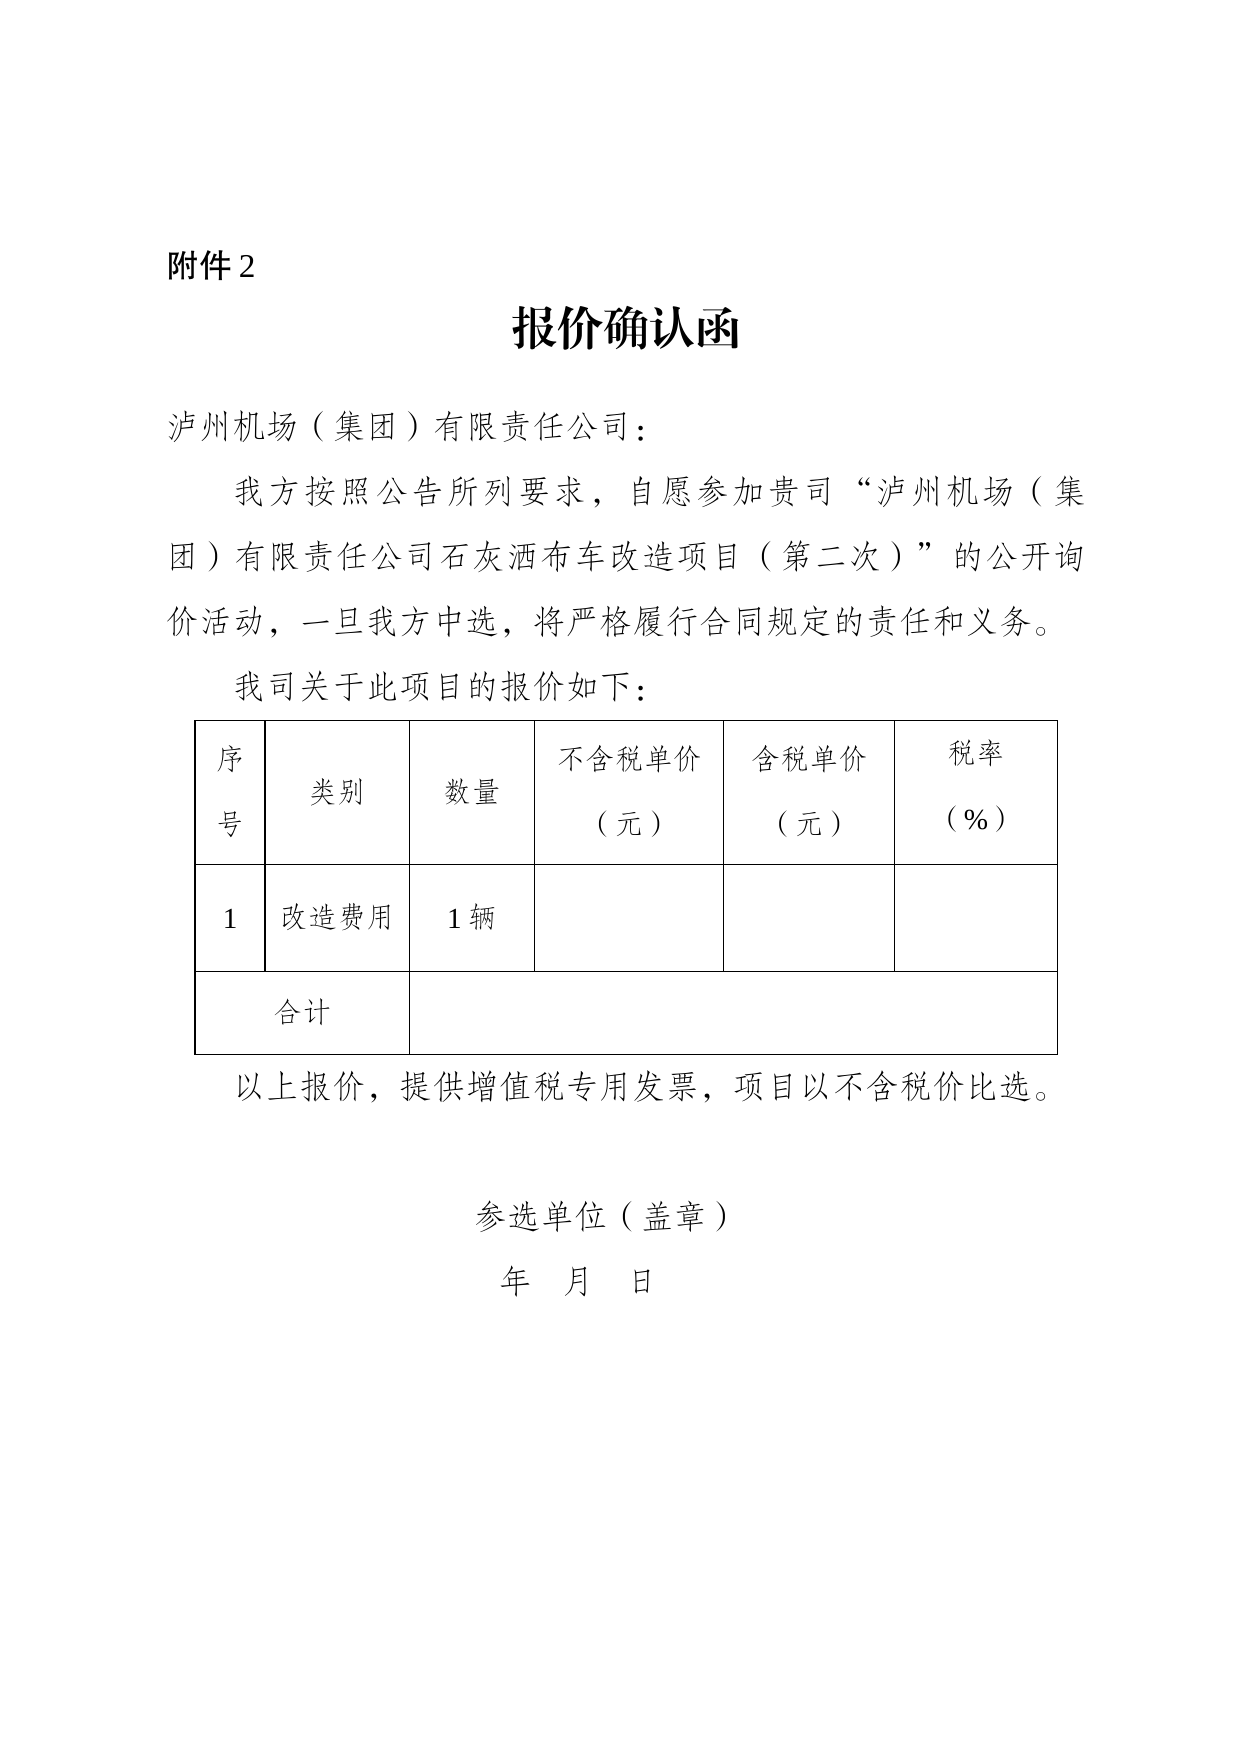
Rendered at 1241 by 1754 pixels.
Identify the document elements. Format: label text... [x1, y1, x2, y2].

table_cell [410, 972, 1057, 1054]
text 我司关于此项目的报价如下： [165, 655, 1087, 720]
table_cell 合计 [196, 972, 409, 1054]
text 附件2 [165, 233, 1087, 298]
text 以上报价，提供增值税专用发票，项目以不含税价比选。 [165, 1055, 1087, 1120]
table_cell 改造费用 [266, 865, 409, 971]
text 参选单位（盖章） [165, 1185, 1087, 1250]
text 年 月 日 [165, 1250, 1087, 1315]
table_header 含税单价 （元） [724, 721, 894, 864]
table_header 序号 [196, 721, 264, 864]
text 我方按照公告所列要求，自愿参加贵司“泸州机场（集团）有限责任公司石灰洒布车改造项目（第二次）”的公开询价活动，一旦我方中选，将严格履行合同规定的责任和义务。 [165, 460, 1087, 655]
text 泸州机场（集团）有限责任公司： [165, 395, 1087, 460]
table_cell [895, 865, 1057, 971]
table_cell 1 [196, 865, 264, 971]
table_cell [535, 865, 723, 971]
table_header 类别 [266, 721, 409, 864]
table_header 数量 [410, 721, 534, 864]
text 报价确认函 [165, 298, 1087, 363]
table_header 不含税单价（元） [535, 721, 723, 864]
table_cell [724, 865, 894, 971]
table_cell 1辆 [410, 865, 534, 971]
table_header 税率 （%） [895, 721, 1057, 864]
